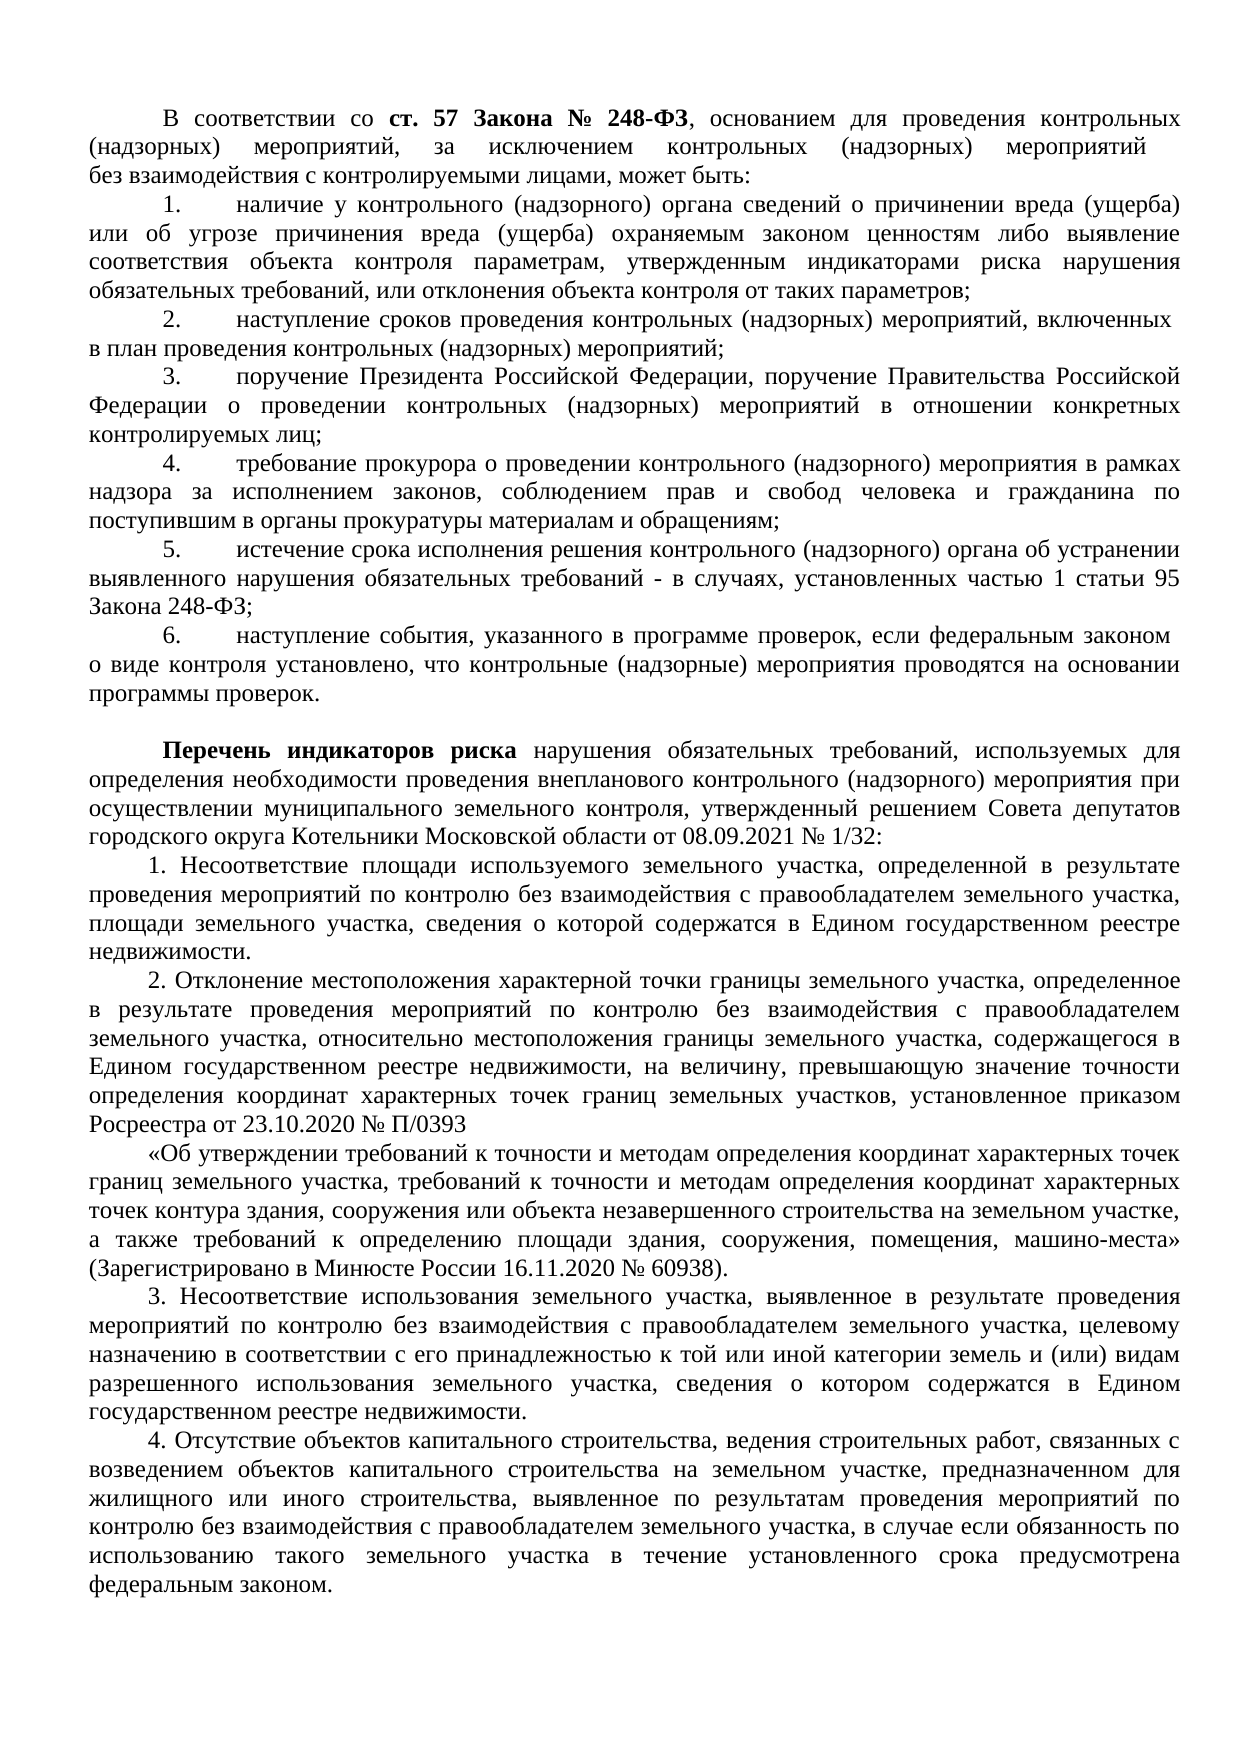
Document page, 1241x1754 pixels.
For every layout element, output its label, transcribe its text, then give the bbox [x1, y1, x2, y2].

text 4. Отсутствие объектов капитального строительства, ведения строительных работ, связанных с возведением объектов капитального строительства на земельном участке, предназначенном для жилищного или иного строительства, выявленное по результатам проведения мероприятий по контролю без взаимодействия с правообладателем земельного участка, в случае если обязанность по использованию такого земельного участка в течение установленного срока предусмотрена федеральным законом. [89, 1425, 1181, 1598]
list наступление события, указанного в программе проверок, если федеральным законом о виде контроля установлено, что контрольные (надзорные) мероприятия проводятся на основании программы проверок. [89, 620, 1181, 706]
list наступление сроков проведения контрольных (надзорных) мероприятий, включенных в план проведения контрольных (надзорных) мероприятий; [89, 304, 1181, 361]
list поручение Президента Российской Федерации, поручение Правительства Российской Федерации о проведении контрольных (надзорных) мероприятий в отношении конкретных контролируемых лиц; [89, 361, 1181, 448]
text 1. Несоответствие площади используемого земельного участка, определенной в результате проведения мероприятий по контролю без взаимодействия с правообладателем земельного участка, площади земельного участка, сведения о которой содержатся в Едином государственном реестре недвижимости. [89, 850, 1181, 965]
text 3. Несоответствие использования земельного участка, выявленное в результате проведения мероприятий по контролю без взаимодействия с правообладателем земельного участка, целевому назначению в соответствии с его принадлежностью к той или иной категории земель и (или) видам разрешенного использования земельного участка, сведения о котором содержатся в Едином государственном реестре недвижимости. [89, 1281, 1181, 1425]
list истечение срока исполнения решения контрольного (надзорного) органа об устранении выявленного нарушения обязательных требований - в случаях, установленных частью 1 статьи 95 Закона 248-ФЗ; [89, 534, 1181, 620]
text 2. Отклонение местоположения характерной точки границы земельного участка, определенное в результате проведения мероприятий по контролю без взаимодействия с правообладателем земельного участка, относительно местоположения границы земельного участка, содержащегося в Едином государственном реестре недвижимости, на величину, превышающую значение точности определения координат характерных точек границ земельных участков, установленное приказом Росреестра от 23.10.2020 № П/0393 [89, 965, 1181, 1138]
text В соответствии со ст. 57 Закона № 248-ФЗ, основанием для проведения контрольных (надзорных) мероприятий, за исключением контрольных (надзорных) мероприятий без взаимодействия с контролируемыми лицами, может быть: [89, 103, 1181, 189]
text Перечень индикаторов риска нарушения обязательных требований, используемых для определения необходимости проведения внепланового контрольного (надзорного) мероприятия при осуществлении муниципального земельного контроля, утвержденный решением Совета депутатов городского округа Котельники Московской области от 08.09.2021 № 1/32: [89, 735, 1181, 850]
list требование прокурора о проведении контрольного (надзорного) мероприятия в рамках надзора за исполнением законов, соблюдением прав и свобод человека и гражданина по поступившим в органы прокуратуры материалам и обращениям; [89, 448, 1181, 534]
list наличие у контрольного (надзорного) органа сведений о причинении вреда (ущерба) или об угрозе причинения вреда (ущерба) охраняемым законом ценностям либо выявление соответствия объекта контроля параметрам, утвержденным индикаторами риска нарушения обязательных требований, или отклонения объекта контроля от таких параметров; [89, 189, 1181, 304]
text «Об утверждении требований к точности и методам определения координат характерных точек границ земельного участка, требований к точности и методам определения координат характерных точек контура здания, сооружения или объекта незавершенного строительства на земельном участке, а также требований к определению площади здания, сооружения, помещения, машино-места» (Зарегистрировано в Минюсте России 16.11.2020 № 60938). [89, 1138, 1181, 1281]
